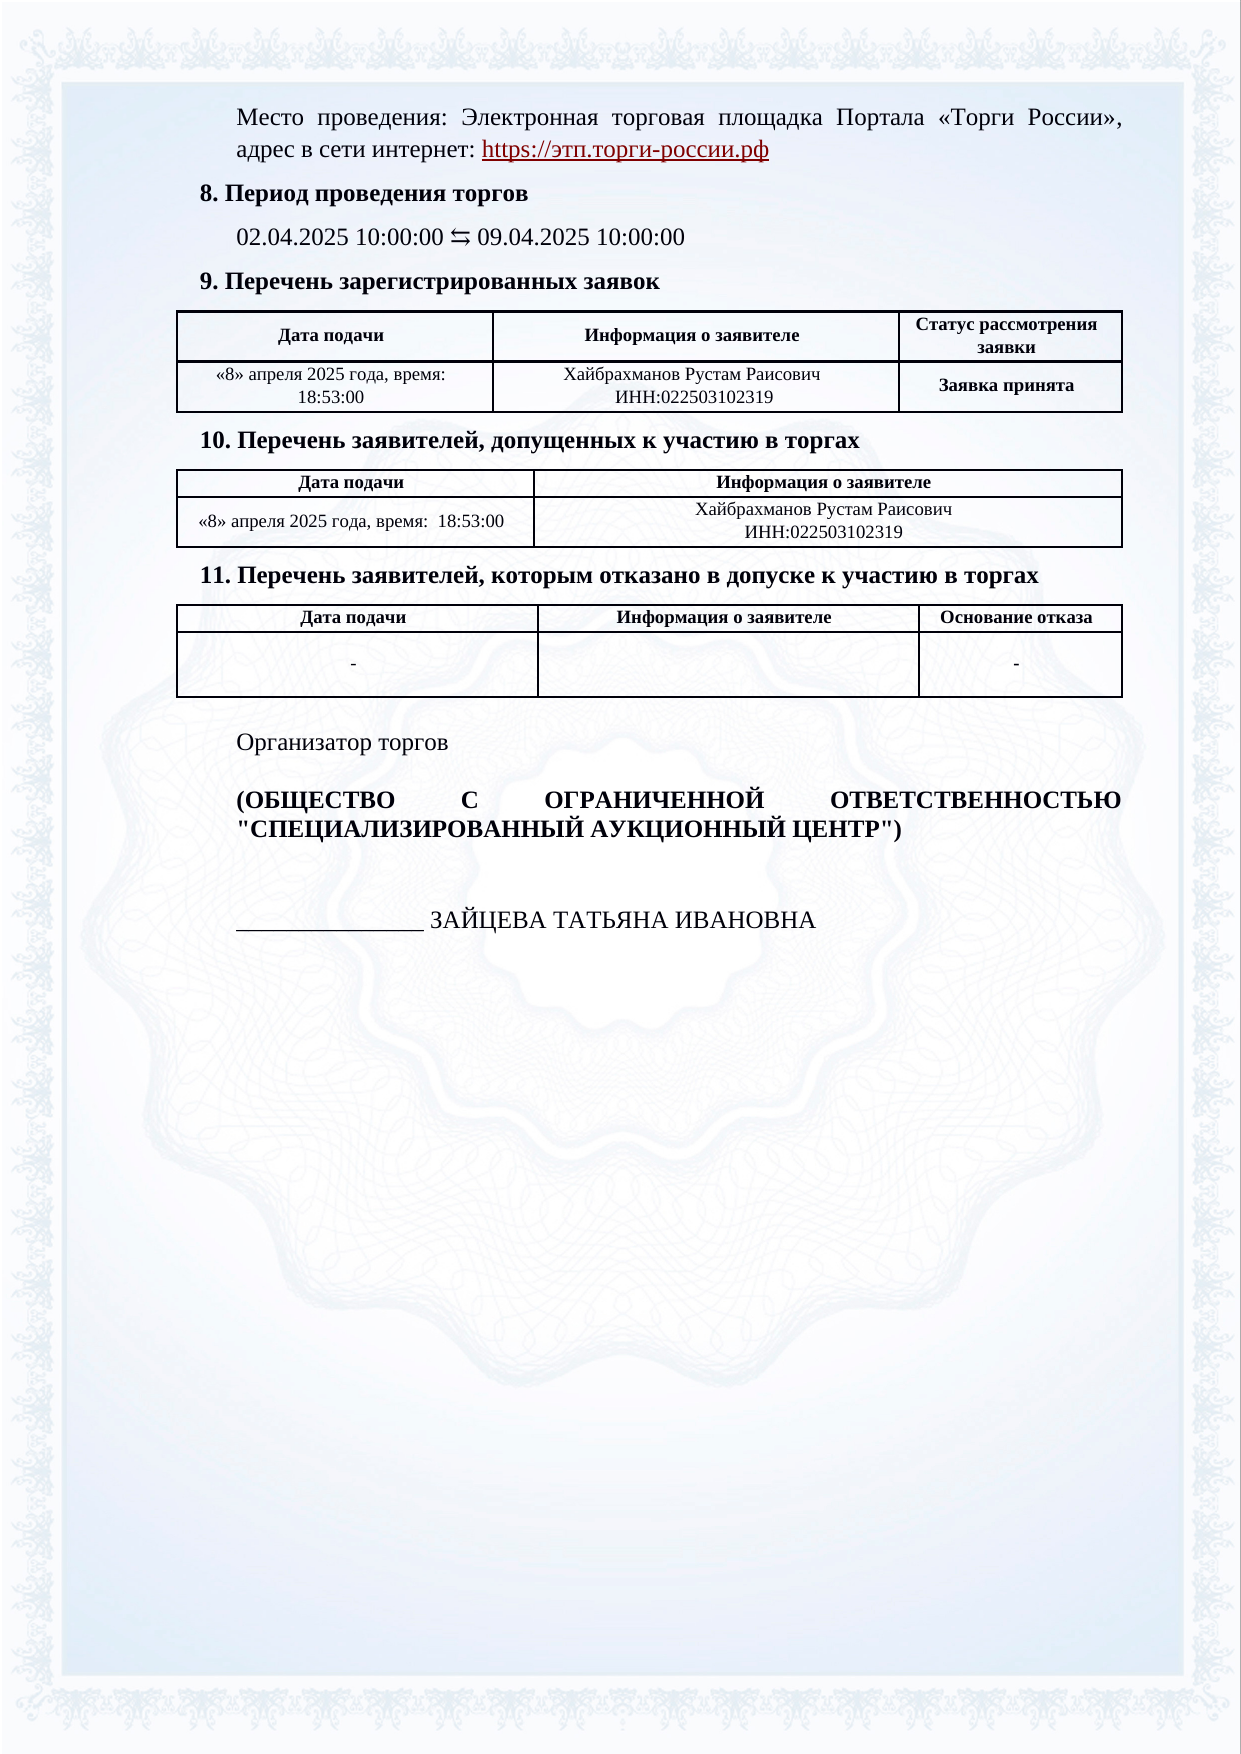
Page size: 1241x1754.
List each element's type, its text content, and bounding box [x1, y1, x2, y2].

text Организатор торгов [236, 727, 1122, 756]
table_cell «8» апреля 2025 года, время: 18:53:00 [178, 363, 492, 411]
table_header Информация о заявителе [535, 471, 1121, 496]
table_cell - [178, 633, 537, 696]
text 10. Перечень заявителей, допущенных к участию в торгах [177, 425, 1122, 454]
text _______________ ЗАЙЦЕВА ТАТЬЯНА ИВАНОВНА [236, 905, 1122, 934]
text 11. Перечень заявителей, которым отказано в допуске к участию в торгах [177, 560, 1122, 589]
table_cell Хайбрахманов Рустам Раисович ИНН:022503102319 [535, 498, 1121, 546]
table_header Статус рассмотрения заявки [900, 313, 1121, 360]
text 02.04.2025 10:00:00 ⇆ 09.04.2025 10:00:00 [192, 222, 1122, 251]
table_cell Хайбрахманов Рустам Раисович ИНН:022503102319 [494, 363, 898, 411]
table_header Информация о заявителе [494, 313, 898, 360]
picture [2, 2, 1241, 1754]
table_header Дата подачи [178, 606, 537, 631]
table_cell «8» апреля 2025 года, время: 18:53:00 [178, 498, 533, 546]
table_header Дата подачи [178, 471, 533, 496]
table_header Дата подачи [178, 313, 492, 360]
table_cell [539, 633, 918, 696]
table_header Основание отказа [920, 606, 1121, 631]
table_cell Заявка принята [900, 363, 1121, 411]
text (ОБЩЕСТВО С ОГРАНИЧЕННОЙ ОТВЕТСТВЕННОСТЬЮ "СПЕЦИАЛИЗИРОВАННЫЙ АУКЦИОННЫЙ ЦЕНТР") [236, 785, 1122, 843]
text 9. Перечень зарегистрированных заявок [177, 266, 1122, 295]
list 8. Период проведения торгов [177, 178, 1122, 207]
table_cell - [920, 633, 1121, 696]
text Место проведения: Электронная торговая площадка Портала «Торги России», адрес в сети интернет: https://этп.торги-россии.рф [236, 102, 1122, 163]
table_header Информация о заявителе [539, 606, 918, 631]
